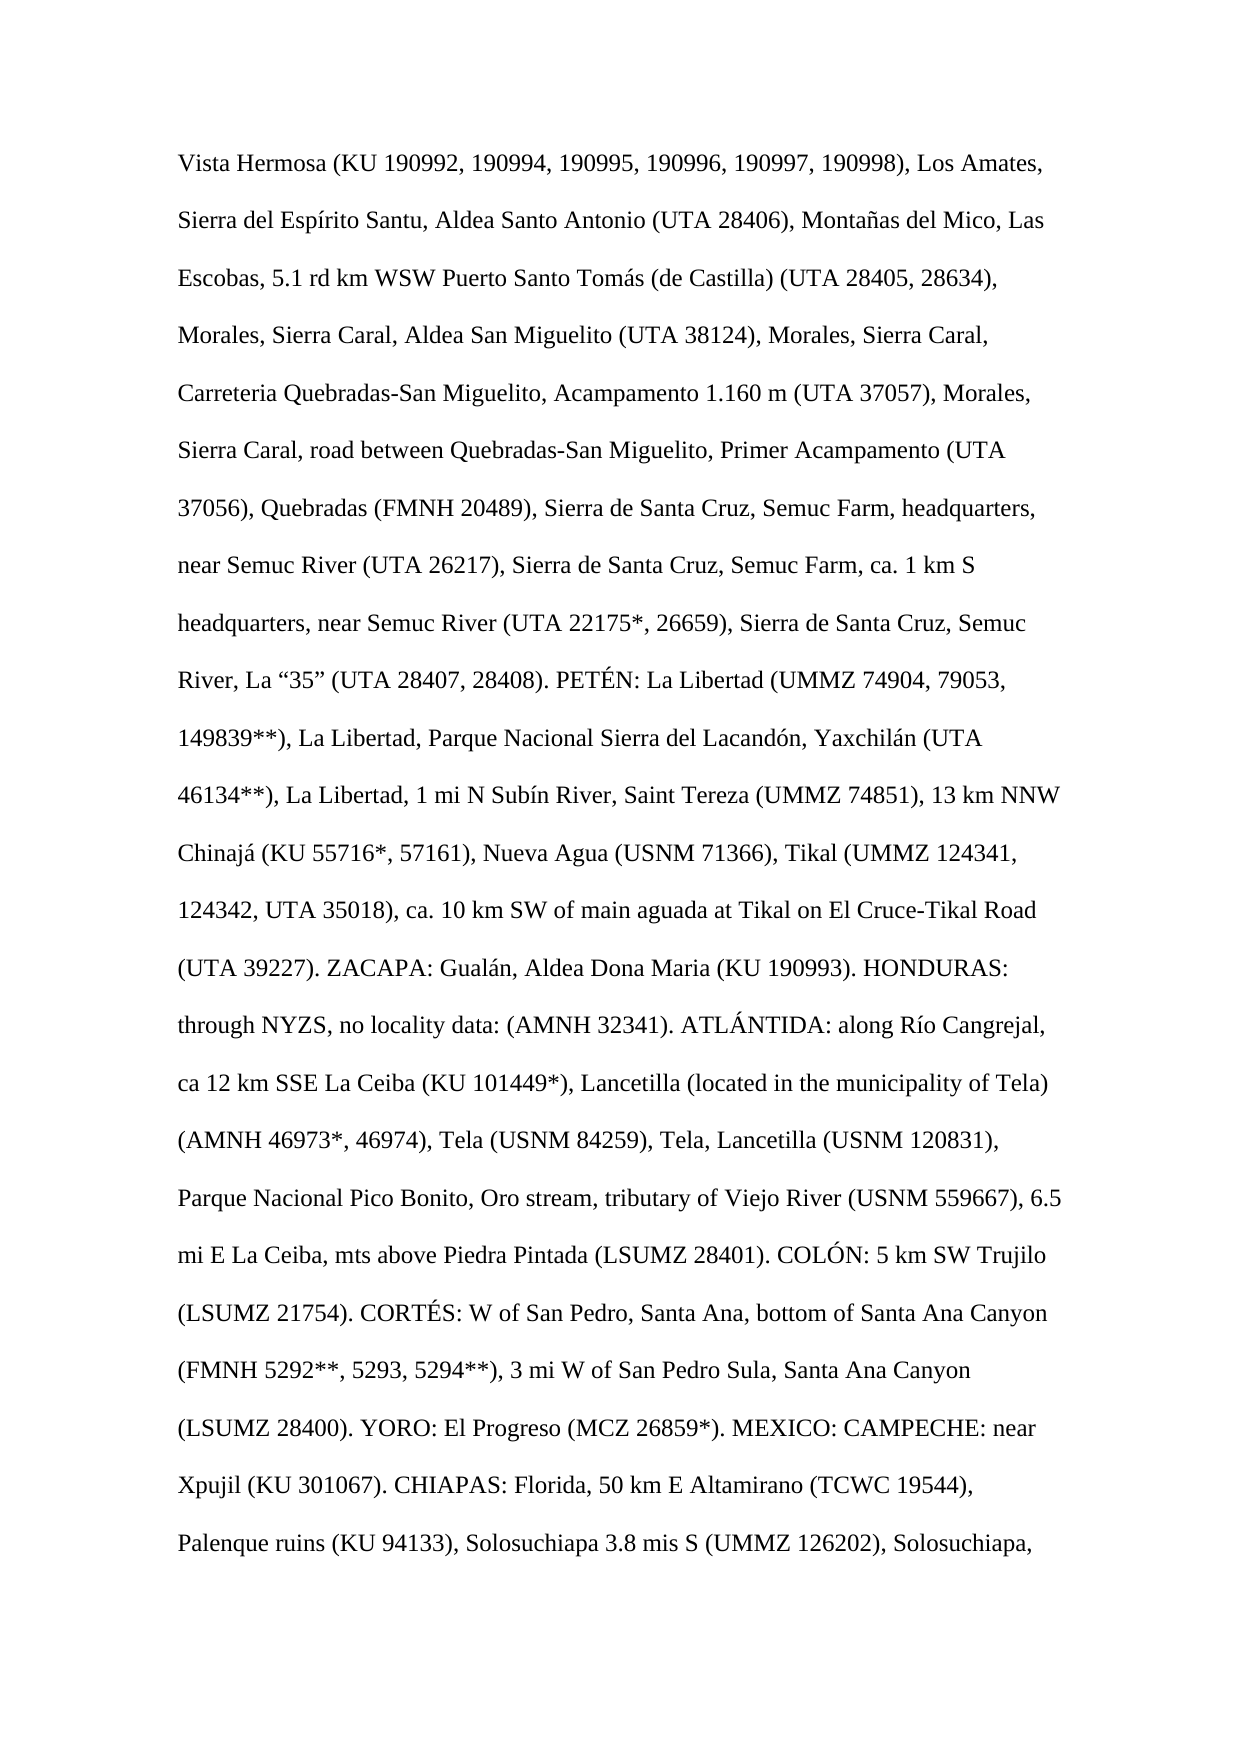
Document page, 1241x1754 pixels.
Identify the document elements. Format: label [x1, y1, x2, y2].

text [177, 148, 1063, 1556]
